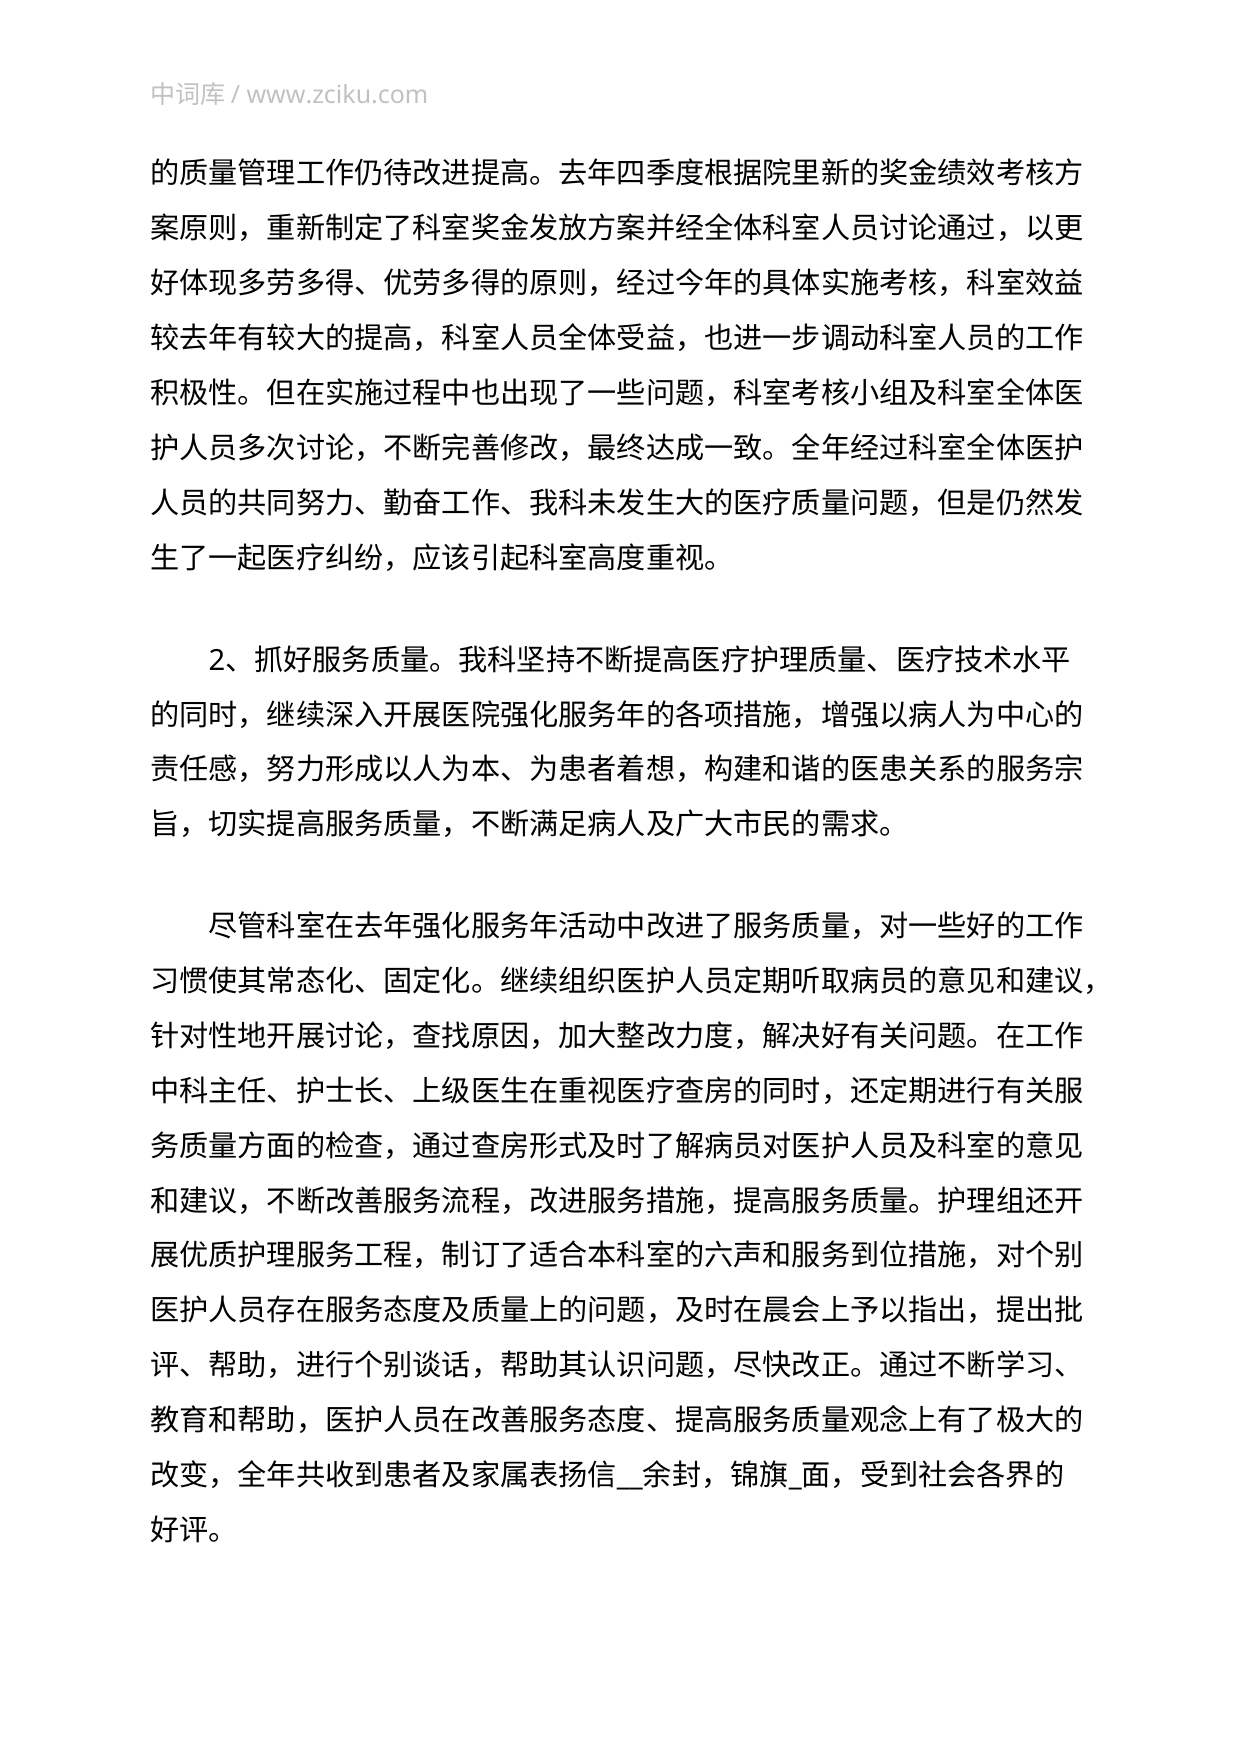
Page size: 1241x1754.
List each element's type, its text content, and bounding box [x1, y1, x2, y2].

text 2、抓好服务质量。我科坚持不断提高医疗护理质量、医疗技术水平的同时，继续深入开展医院强化服务年的各项措施，增强以病人为中心的责任感，努力形成以人为本、为患者着想，构建和谐的医患关系的服务宗旨，切实提高服务质量，不断满足病人及广大市民的需求。 [150, 636, 1090, 843]
text 尽管科室在去年强化服务年活动中改进了服务质量，对一些好的工作习惯使其常态化、固定化。继续组织医护人员定期听取病员的意见和建议，针对性地开展讨论，查找原因，加大整改力度，解决好有关问题。在工作中科主任、护士长、上级医生在重视医疗查房的同时，还定期进行有关服务质量方面的检查，通过查房形式及时了解病员对医护人员及科室的意见和建议，不断改善服务流程，改进服务措施，提高服务质量。护理组还开展优质护理服务工程，制订了适合本科室的六声和服务到位措施，对个别医护人员存在服务态度及质量上的问题，及时在晨会上予以指出，提出批评、帮助，进行个别谈话，帮助其认识问题，尽快改正。通过不断学习、教育和帮助，医护人员在改善服务态度、提高服务质量观念上有了极大的改变，全年共收到患者及家属表扬信__余封，锦旗_面，受到社会各界的好评。 [150, 903, 1090, 1549]
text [150, 150, 1090, 577]
